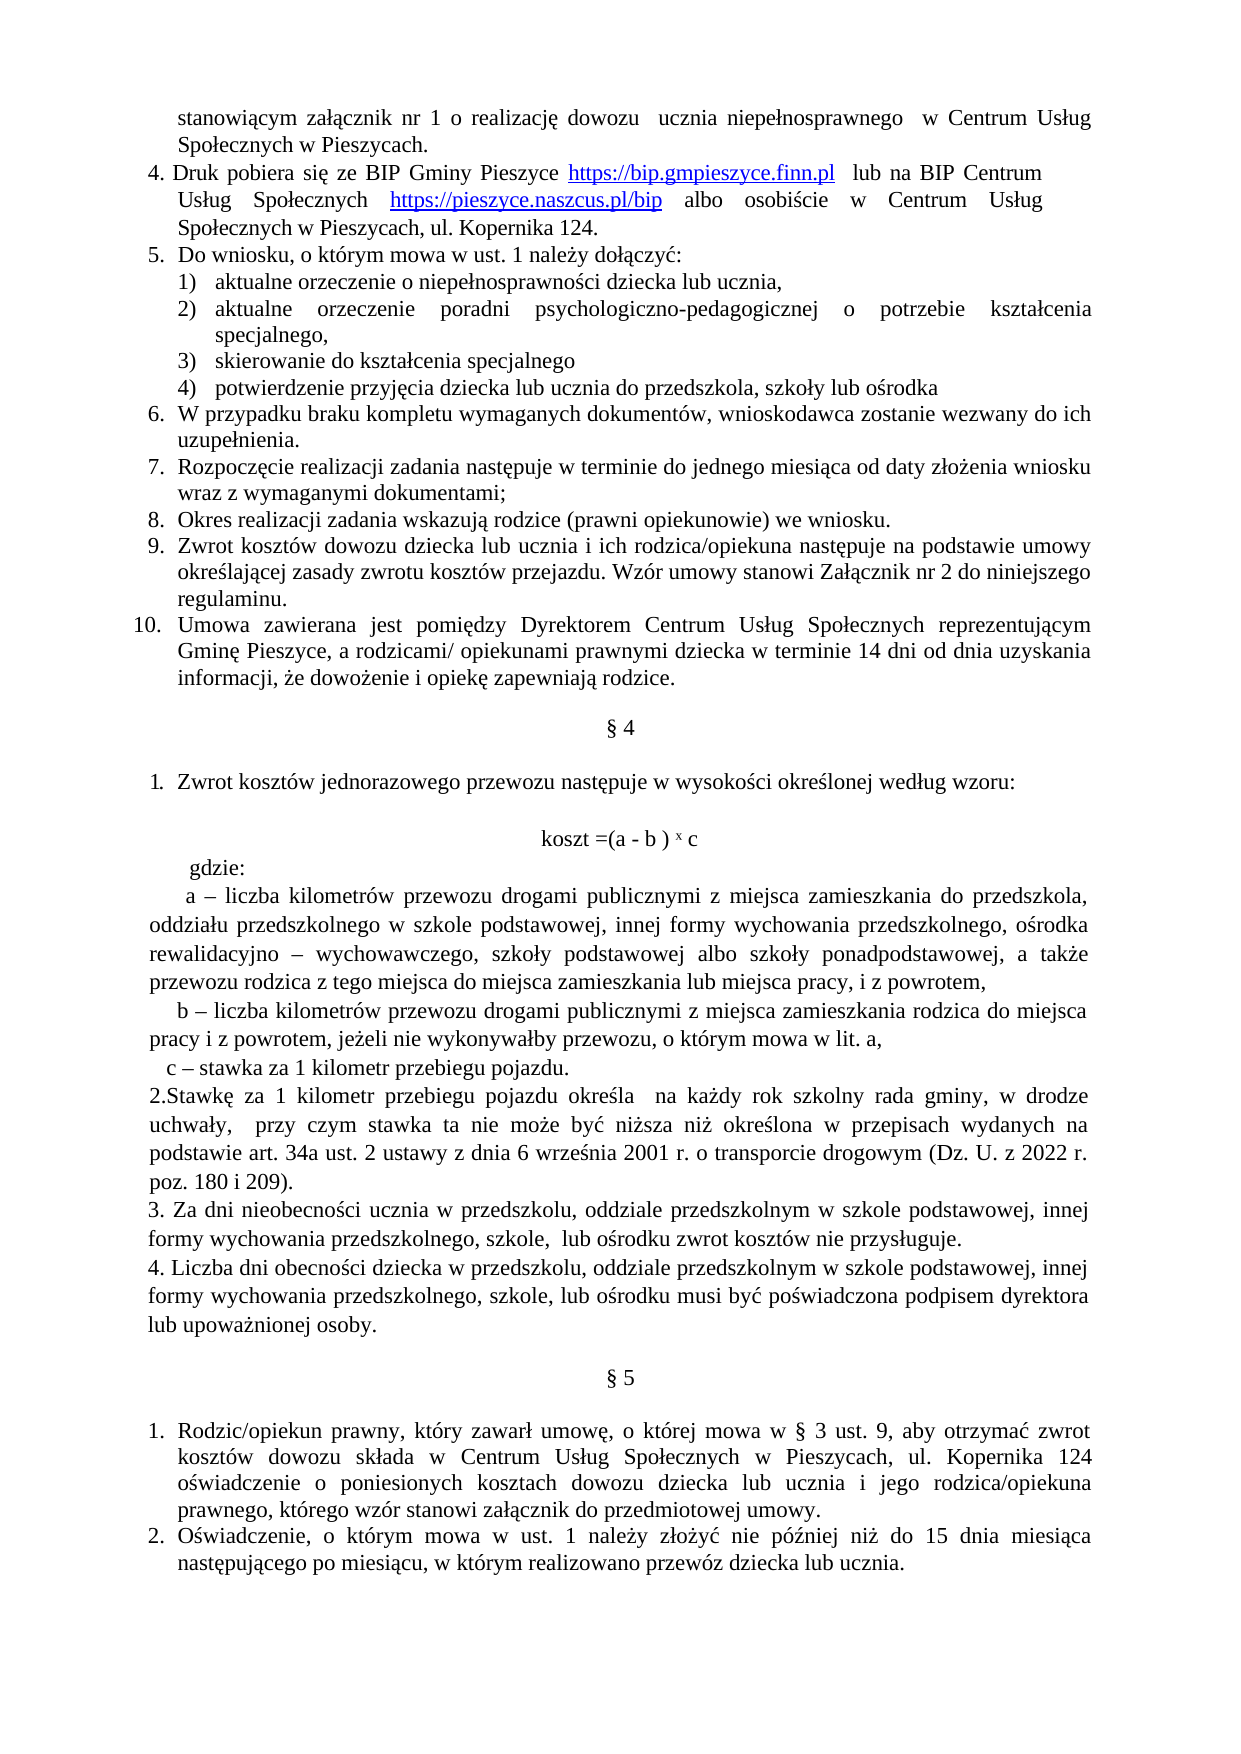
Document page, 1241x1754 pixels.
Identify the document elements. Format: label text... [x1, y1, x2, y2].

list Zwrot kosztów jednorazowego przewozu następuje w wysokości określonej według wzoru: [149, 767, 1089, 795]
text b – liczba kilometrów przewozu drogami publicznymi z miejsca zamieszkania rodzica do miejsca pracy i z powrotem, jeżeli nie wykonywałby przewozu, o którym mowa w lit. a, [149, 995, 1089, 1052]
list Rodzic/opiekun prawny, który zawarł umowę, o której mowa w § 3 ust. 9, aby otrzymać zwrot kosztów dowozu składa w Centrum Usług Społecznych w Pieszycach, ul. Kopernika 124 oświadczenie o poniesionych kosztach dowozu dziecka lub ucznia i jego rodzica/opiekuna prawnego, którego wzór stanowi załącznik do przedmiotowej umowy. [148, 1417, 1093, 1522]
text 3. Za dni nieobecności ucznia w przedszkolu, oddziale przedszkolnym w szkole podstawowej, innej formy wychowania przedszkolnego, szkole, lub ośrodku zwrot kosztów nie przysługuje. [148, 1195, 1089, 1252]
text gdzie: [149, 852, 1089, 881]
list Do wniosku, o którym mowa w ust. 1 należy dołączyć: [148, 241, 1043, 268]
list Oświadczenie, o którym mowa w ust. 1 należy złożyć nie później niż do 15 dnia miesiąca następującego po miesiącu, w którym realizowano przewóz dziecka lub ucznia. [148, 1522, 1093, 1575]
list Zwrot kosztów dowozu dziecka lub ucznia i ich rodzica/opiekuna następuje na podstawie umowy określającej zasady zwrotu kosztów przejazdu. Wzór umowy stanowi Załącznik nr 2 do niniejszego regulaminu. [148, 532, 1093, 611]
text 4. Liczba dni obecności dziecka w przedszkolu, oddziale przedszkolnym w szkole podstawowej, innej formy wychowania przedszkolnego, szkole, lub ośrodku musi być poświadczona podpisem dyrektora lub upoważnionej osoby. [148, 1252, 1089, 1338]
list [148, 103, 1093, 158]
text § 5 [148, 1364, 1093, 1390]
text a – liczba kilometrów przewozu drogami publicznymi z miejsca zamieszkania do przedszkola, oddziału przedszkolnego w szkole podstawowej, innej formy wychowania przedszkolnego, ośrodka rewalidacyjno – wychowawczego, szkoły podstawowej albo szkoły ponadpodstawowej, a także przewozu rodzica z tego miejsca do miejsca zamieszkania lub miejsca pracy, i z powrotem, [149, 881, 1089, 995]
list potwierdzenie przyjęcia dziecka lub ucznia do przedszkola, szkoły lub ośrodka [177, 374, 1093, 400]
list Umowa zawierana jest pomiędzy Dyrektorem Centrum Usług Społecznych reprezentującym Gminę Pieszyce, a rodzicami/ opiekunami prawnymi dziecka w terminie 14 dni od dnia uzyskania informacji, że dowożenie i opiekę zapewniają rodzice. [133, 611, 1093, 690]
list aktualne orzeczenie poradni psychologiczno-pedagogicznej o potrzebie kształcenia specjalnego, [177, 295, 1093, 347]
list Druk pobiera się ze BIP Gminy Pieszyce https://bip.gmpieszyce.finn.pl lub na BIP Centrum Usług Społecznych https://pieszyce.naszcus.pl/bip albo osobiście w Centrum Usług Społecznych w Pieszycach, ul. Kopernika 124. [148, 158, 1043, 241]
text c – stawka za 1 kilometr przebiegu pojazdu. [149, 1052, 1089, 1081]
list Okres realizacji zadania wskazują rodzice (prawni opiekunowie) we wniosku. [148, 506, 1093, 532]
text 2.Stawkę za 1 kilometr przebiegu pojazdu określa na każdy rok szkolny rada gminy, w drodze uchwały, przy czym stawka ta nie może być niższa niż określona w przepisach wydanych na podstawie art. 34a ust. 2 ustawy z dnia 6 września 2001 r. o transporcie drogowym (Dz. U. z 2022 r. poz. 180 i 209). [149, 1081, 1089, 1195]
list W przypadku braku kompletu wymaganych dokumentów, wnioskodawca zostanie wezwany do ich uzupełnienia. [148, 400, 1093, 453]
text § 4 [148, 714, 1093, 741]
list Rozpoczęcie realizacji zadania następuje w terminie do jednego miesiąca od daty złożenia wniosku wraz z wymaganymi dokumentami; [148, 453, 1093, 506]
text koszt =(a - b ) ˣ c [149, 824, 1089, 852]
list aktualne orzeczenie o niepełnosprawności dziecka lub ucznia, [177, 268, 1093, 295]
list skierowanie do kształcenia specjalnego [177, 347, 1093, 374]
